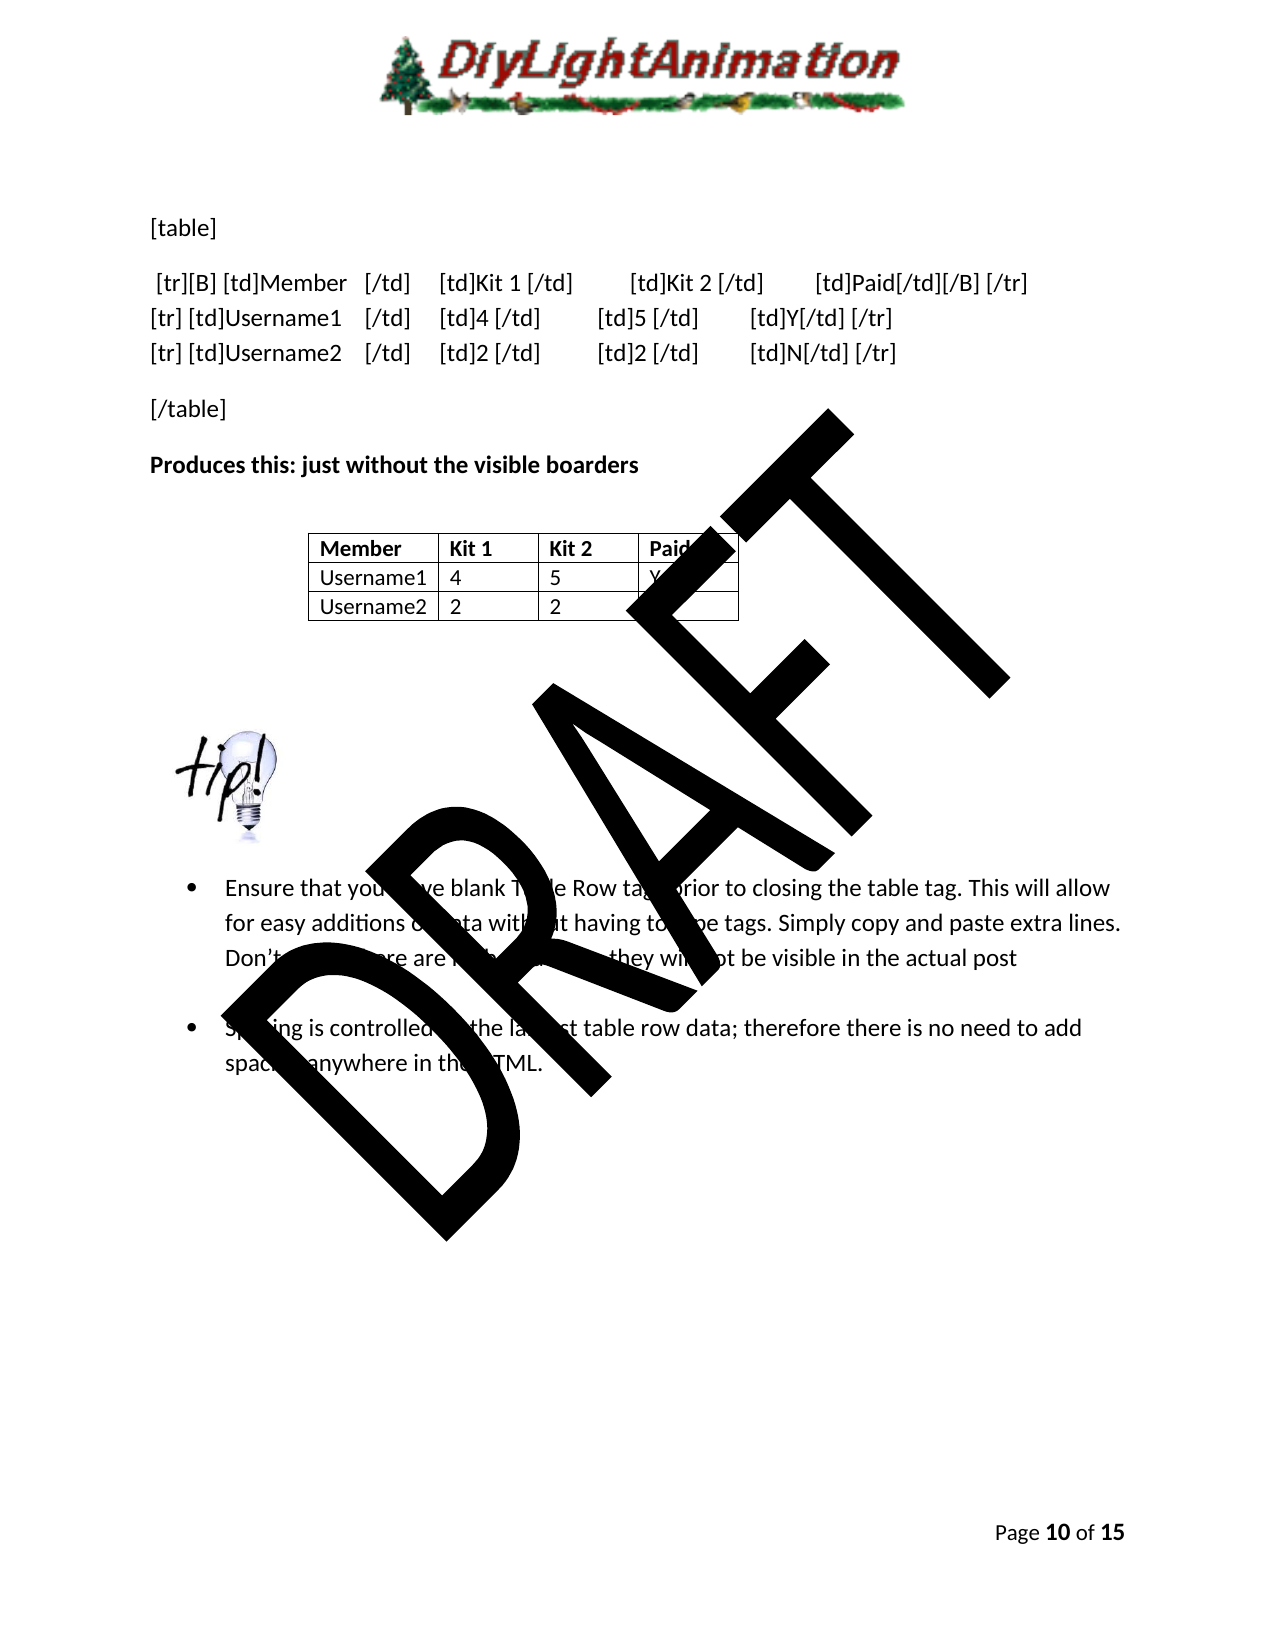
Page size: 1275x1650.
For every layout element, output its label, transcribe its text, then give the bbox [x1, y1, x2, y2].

table_header Member [309, 534, 438, 562]
table_cell N [639, 592, 738, 620]
table_cell Username2 [309, 592, 438, 620]
table_header Paid [639, 534, 738, 562]
text [/table] [150, 393, 1125, 424]
list Spacing is controlled by the largest table row data; therefore there is no need to add spacing anywhere in the HTML. [187, 1012, 1125, 1078]
picture [371, 36, 911, 114]
table_cell 2 [539, 592, 638, 620]
table_cell 5 [539, 563, 638, 591]
list Ensure that you leave blank Table Row tags prior to closing the table tag. This will allow for easy additions of data without having to type tags. Simply copy and paste extra lines. Don’t worry there are no boarders so they will not be visible in the actual post [187, 872, 1125, 973]
table_header Kit 1 [439, 534, 538, 562]
table_cell 2 [439, 592, 538, 620]
text [table] [150, 212, 1125, 242]
picture [150, 717, 336, 846]
text Produces this: just without the visible boarders [150, 449, 1125, 480]
table_cell Username1 [309, 563, 438, 591]
table_header Kit 2 [539, 534, 638, 562]
table_cell 4 [439, 563, 538, 591]
text [tr][B] [td]Member [/td] [td]Kit 1 [/td] [td]Kit 2 [/td] [td]Paid[/td][/B] [/tr] [tr] [td]Username1 [/td] [td]4 [/td] [td]5 [/td] [td]Y[/td] [/tr] [tr] [td]Username2 [/td] [td]2 [/td] [td]2 [/td] [td]N[/td] [/tr] [150, 268, 1125, 368]
table_cell Y [639, 563, 738, 591]
